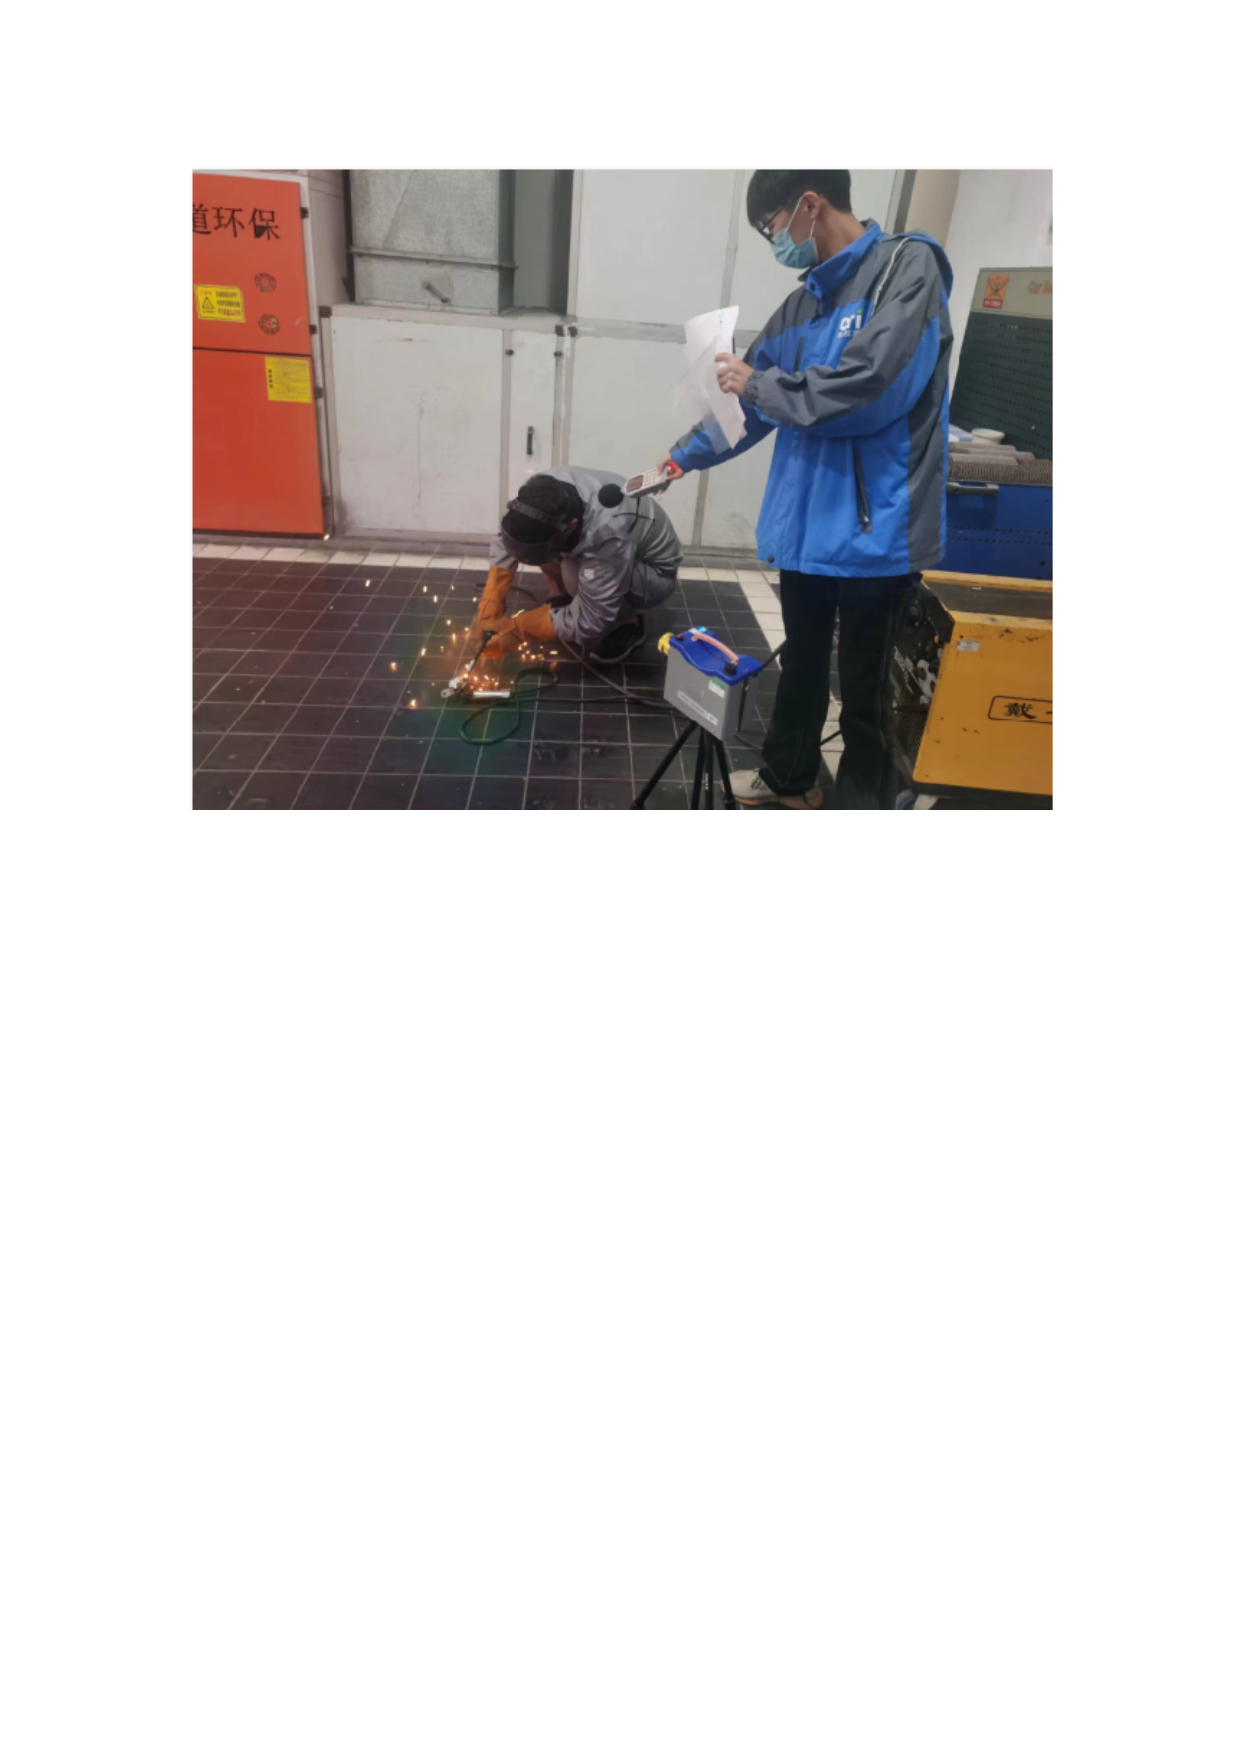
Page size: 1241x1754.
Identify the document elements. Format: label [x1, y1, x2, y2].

picture [187, 162, 1053, 810]
